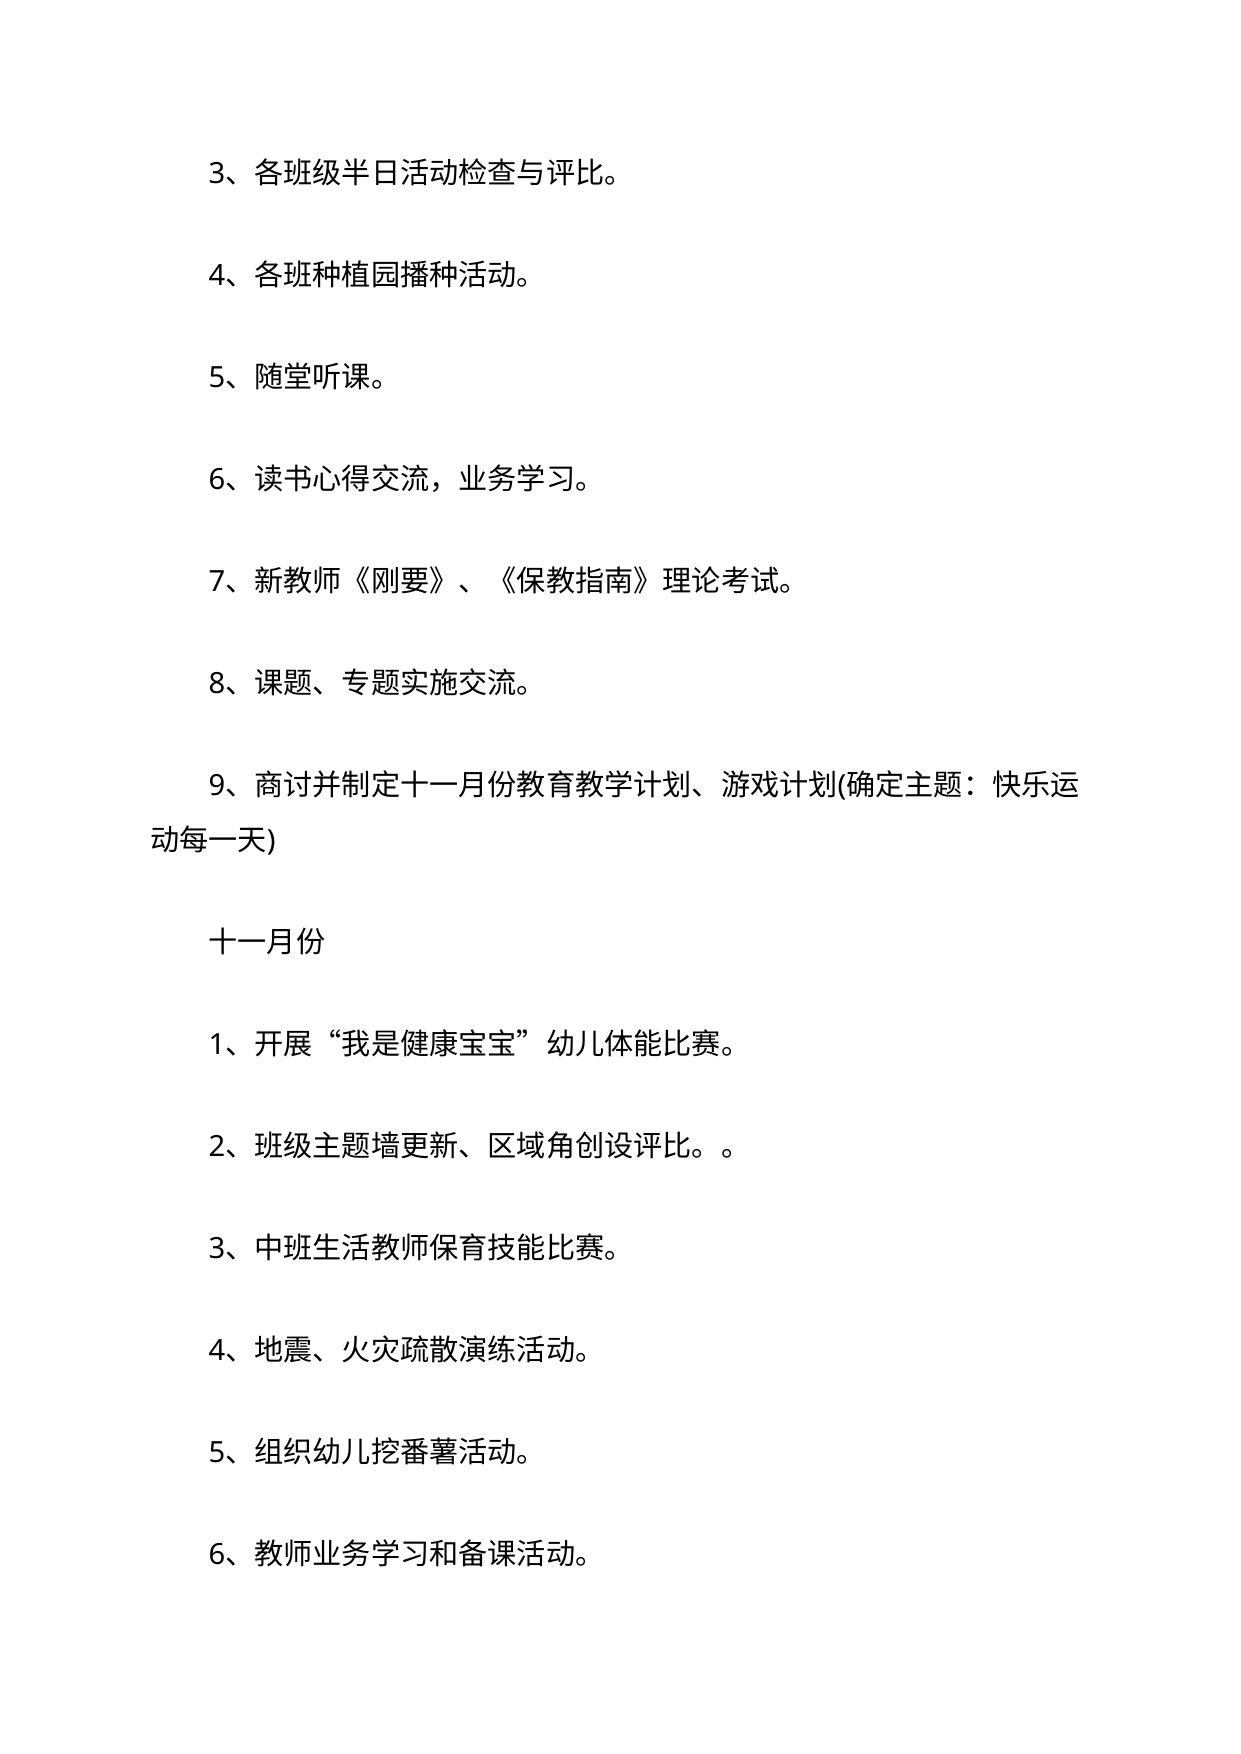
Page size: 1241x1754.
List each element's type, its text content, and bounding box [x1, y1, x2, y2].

text 6、教师业务学习和备课活动。 [150, 1531, 1090, 1573]
text 6、读书心得交流，业务学习。 [150, 456, 1090, 498]
text 2、班级主题墙更新、区域角创设评比。。 [150, 1123, 1090, 1165]
text 7、新教师《刚要》、《保教指南》理论考试。 [150, 558, 1090, 600]
text 5、随堂听课。 [150, 354, 1090, 396]
text 5、组织幼儿挖番薯活动。 [150, 1428, 1090, 1471]
text 十一月份 [150, 919, 1090, 961]
text 3、各班级半日活动检查与评比。 [150, 150, 1090, 192]
text 1、开展“我是健康宝宝”幼儿体能比赛。 [150, 1021, 1090, 1063]
text 3、中班生活教师保育技能比赛。 [150, 1224, 1090, 1267]
text 9、商讨并制定十一月份教育教学计划、游戏计划(确定主题：快乐运动每一天) [150, 762, 1090, 859]
text 4、地震、火灾疏散演练活动。 [150, 1327, 1090, 1369]
text 8、课题、专题实施交流。 [150, 660, 1090, 702]
text 4、各班种植园播种活动。 [150, 252, 1090, 294]
